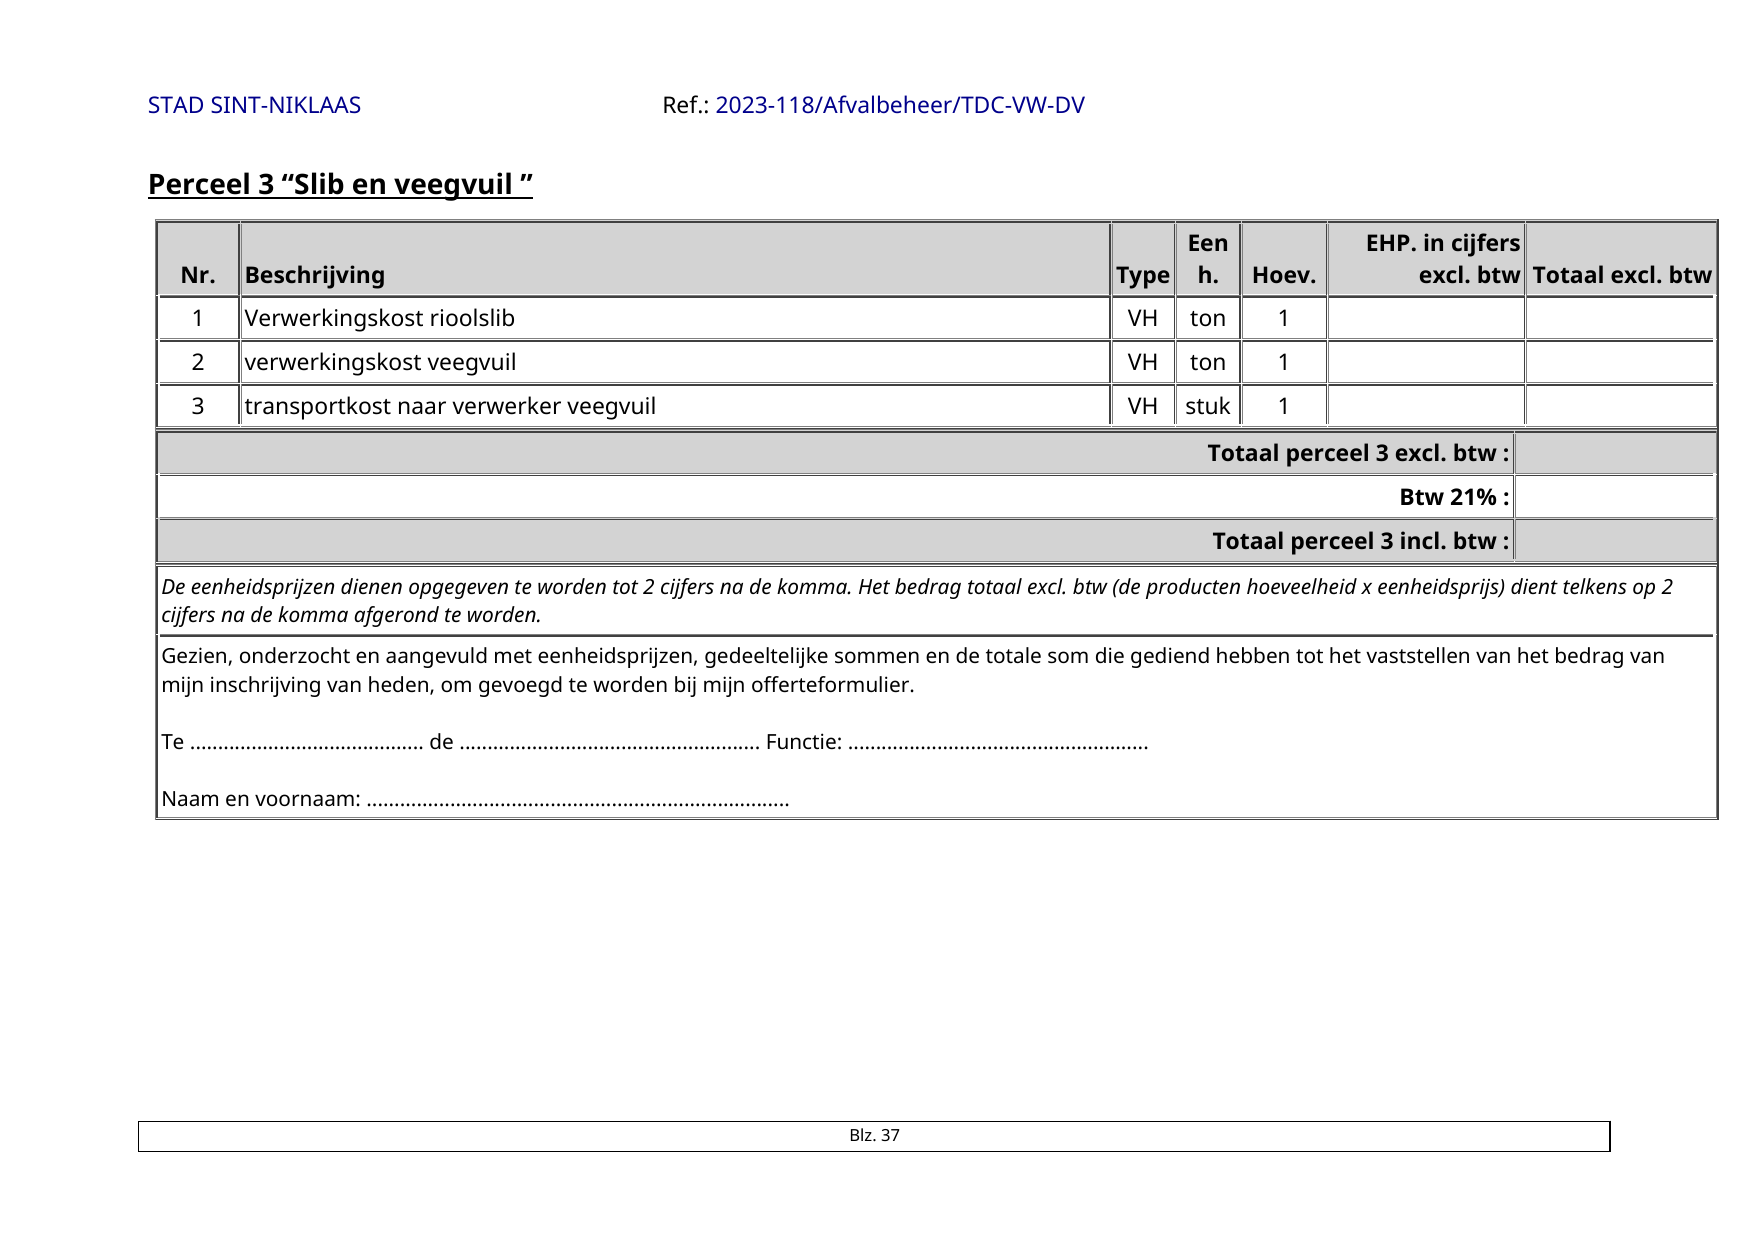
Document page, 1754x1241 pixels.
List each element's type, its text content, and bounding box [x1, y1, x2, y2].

table_cell [1327, 382, 1525, 426]
table_header De eenheidsprijzen dienen opgegeven te worden tot 2 cijfers na de komma. Het bedrag totaal excl. btw (de producten hoeveelheid x eenheidsprijs) dient telkens op 2 cijfers na de komma afgerond te worden. [158, 567, 1716, 633]
text Perceel 3 “Slib en veegvuil ” [148, 164, 1601, 203]
table_cell transportkost naar verwerker veegvuil [240, 385, 1111, 426]
table_header [1514, 430, 1717, 473]
table_header Beschrijving [240, 222, 1111, 294]
table_header Type [1111, 222, 1175, 294]
table_header Eenh. [1175, 220, 1241, 294]
table_cell Gezien, onderzocht en aangevuld met eenheidsprijzen, gedeeltelijke sommen en de totale som die gediend hebben tot het vaststellen van het bedrag van mijn inschrijving van heden, om gevoegd te worden bij mijn offerteformulier. Te .......................................... de ...................................................... Functie: ...................................................... Naam en voornaam: ............................................................................ [156, 634, 1717, 817]
table_cell 3 [158, 382, 240, 426]
table_cell ton [1177, 342, 1239, 382]
table_cell ton [1177, 298, 1239, 338]
table_cell 1 [1243, 298, 1326, 338]
table_cell Verwerkingskost rioolslib [242, 298, 1109, 338]
table_header Totaal excl. btw [1525, 220, 1717, 294]
table_header EHP. in cijfers excl. btw [1327, 220, 1525, 294]
table_cell 1 [1241, 385, 1327, 426]
table_cell 2 [156, 338, 240, 382]
table_cell [1514, 517, 1716, 561]
table_cell [1329, 342, 1524, 382]
table_header Totaal perceel 3 excl. btw : [158, 433, 1514, 473]
table_cell Totaal perceel 3 incl. btw : [158, 517, 1514, 561]
table_cell Btw 21% : [158, 473, 1513, 517]
table_cell VH [1111, 385, 1175, 426]
table_cell [1527, 295, 1717, 338]
table_cell 1 [156, 295, 238, 338]
table_header Nr. [158, 223, 240, 294]
table_header Hoev. [1241, 222, 1327, 294]
table_cell verwerkingskost veegvuil [242, 342, 1109, 382]
table_cell [1525, 338, 1717, 382]
table_cell [1329, 298, 1524, 338]
table_cell [1516, 473, 1716, 517]
table_cell VH [1113, 342, 1174, 382]
table_cell 1 [1243, 342, 1326, 382]
table_cell VH [1113, 298, 1174, 338]
table_cell [1525, 382, 1716, 426]
table_cell stuk [1175, 382, 1241, 426]
